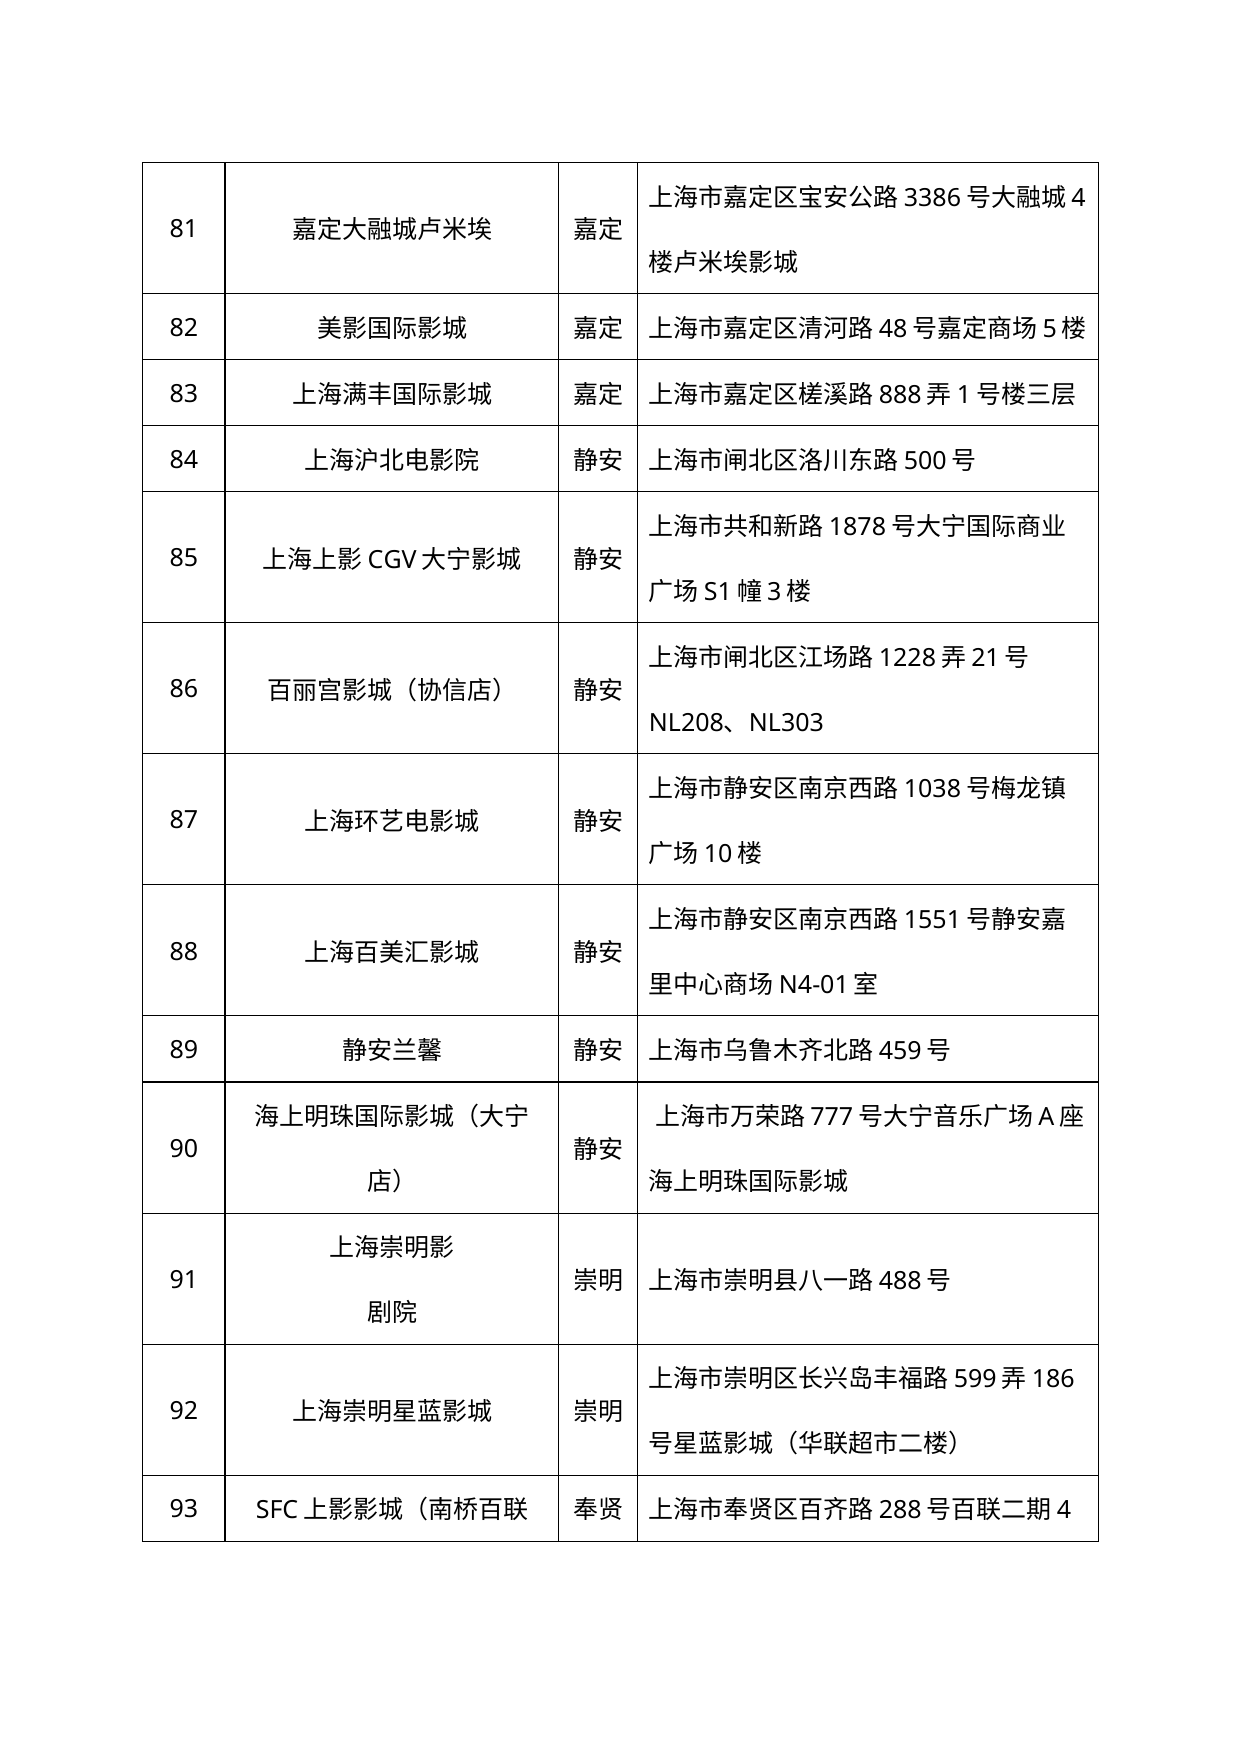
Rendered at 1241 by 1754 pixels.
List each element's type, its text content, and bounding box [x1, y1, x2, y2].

table_cell 崇明 [559, 1214, 637, 1343]
table_cell 静安 [559, 426, 637, 491]
table_cell 88 [143, 885, 224, 1015]
table_cell 嘉定 [559, 163, 637, 293]
table_cell 81 [143, 163, 224, 293]
table_cell 83 [143, 360, 224, 425]
table_cell 上海市崇明县八一路488号 [638, 1214, 1098, 1343]
table_cell 87 [143, 754, 224, 884]
table_cell 84 [143, 426, 224, 491]
table_cell 崇明 [559, 1345, 637, 1474]
table_cell 上海市闸北区洛川东路500号 [638, 426, 1098, 491]
table_cell 嘉定大融城卢米埃 [226, 163, 558, 293]
table_cell 上海市共和新路1878号大宁国际商业广场S1幢3楼 [638, 492, 1098, 622]
table_cell 奉贤 [559, 1476, 637, 1541]
table_cell 海上明珠国际影城（大宁店） [226, 1083, 558, 1212]
table_cell 上海市万荣路777号大宁音乐广场A座 海上明珠国际影城 [638, 1083, 1098, 1212]
table_cell 上海市嘉定区槎溪路888弄1号楼三层 [638, 360, 1098, 425]
table_cell 静安 [559, 885, 637, 1015]
table_cell 上海满丰国际影城 [226, 360, 558, 425]
table_cell 82 [143, 294, 224, 359]
table_cell 上海百美汇影城 [226, 885, 558, 1015]
table_cell 上海市静安区南京西路1038号梅龙镇广场10楼 [638, 754, 1098, 884]
table_cell 美影国际影城 [226, 294, 558, 359]
table_cell 上海沪北电影院 [226, 426, 558, 491]
table_cell 嘉定 [559, 360, 637, 425]
table_cell 上海市崇明区长兴岛丰福路599弄186号星蓝影城（华联超市二楼） [638, 1345, 1098, 1474]
table_cell 百丽宫影城（协信店） [226, 623, 558, 753]
table_cell 静安 [559, 1016, 637, 1081]
table_cell 86 [143, 623, 224, 753]
table_cell 静安 [559, 1083, 637, 1212]
table_cell 上海市奉贤区百齐路288号百联二期4楼 [638, 1476, 1098, 1541]
table_cell 上海市嘉定区宝安公路3386号大融城4楼卢米埃影城 [638, 163, 1098, 293]
table_cell 上海上影CGV大宁影城 [226, 492, 558, 622]
table_cell 静安 [559, 492, 637, 622]
table_cell 89 [143, 1016, 224, 1081]
table_cell 上海环艺电影城 [226, 754, 558, 884]
table_cell 静安 [559, 623, 637, 753]
table_cell 上海崇明影 剧院 [226, 1214, 558, 1343]
table_cell 上海崇明星蓝影城 [226, 1345, 558, 1474]
table_cell 上海市乌鲁木齐北路459号 [638, 1016, 1098, 1081]
table_cell 93 [143, 1476, 224, 1541]
table_cell 90 [143, 1083, 224, 1212]
table_cell 上海市静安区南京西路1551号静安嘉里中心商场N4-01室 [638, 885, 1098, 1015]
table_cell 静安 [559, 754, 637, 884]
table_cell 嘉定 [559, 294, 637, 359]
table_cell 85 [143, 492, 224, 622]
table_cell 静安兰馨 [226, 1016, 558, 1081]
table_cell 92 [143, 1345, 224, 1474]
table_cell 上海市嘉定区清河路48号嘉定商场5楼 [638, 294, 1098, 359]
table_cell 上海市闸北区江场路1228弄21号NL208、NL303 [638, 623, 1098, 753]
table_cell 91 [143, 1214, 224, 1343]
table_cell SFC上影影城（南桥百联店） [226, 1476, 558, 1541]
